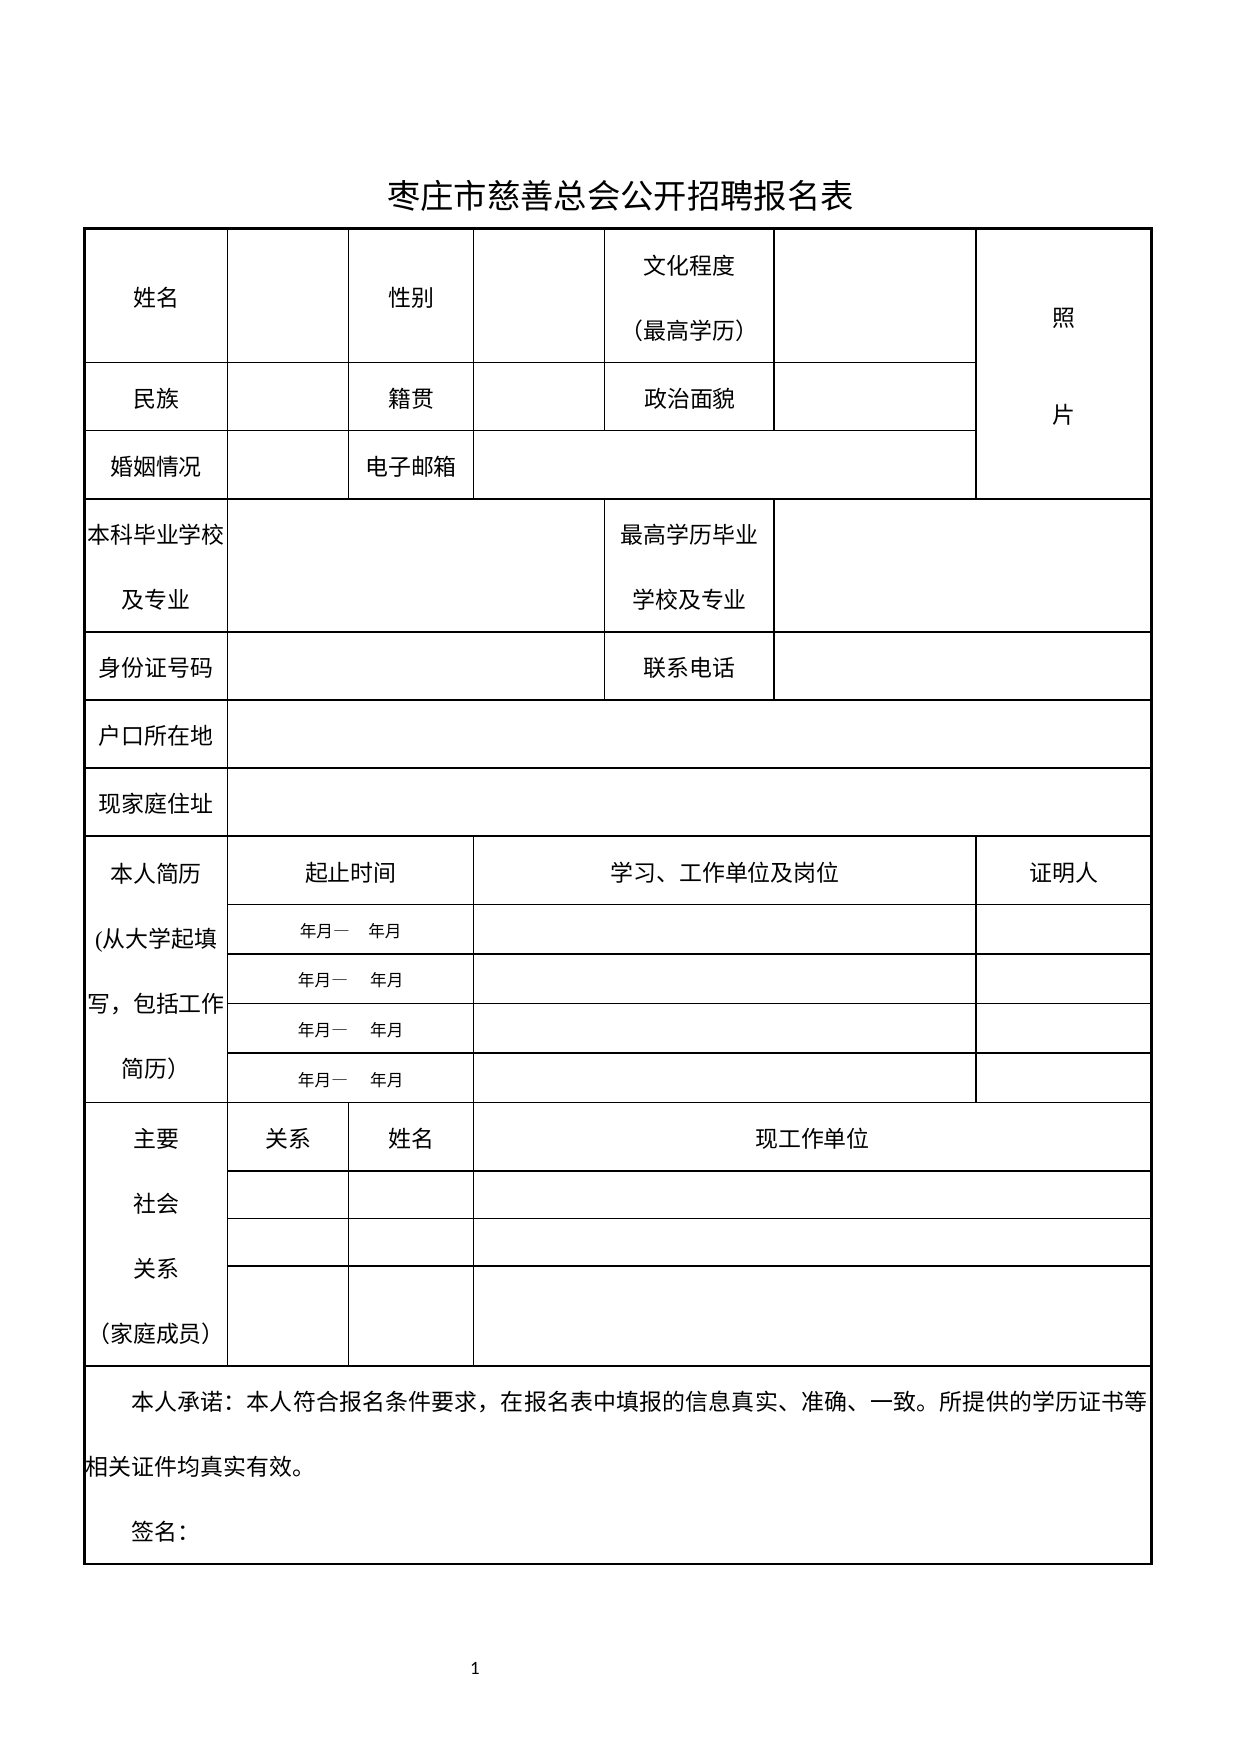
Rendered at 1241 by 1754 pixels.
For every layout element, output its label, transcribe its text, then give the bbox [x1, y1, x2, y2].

table_header 照 片 [977, 230, 1150, 498]
table_cell [228, 633, 604, 699]
table_header 性别 [349, 230, 473, 362]
table_cell 年月— 年月 [228, 955, 473, 1003]
table_cell 民族 [86, 363, 227, 430]
table_cell [228, 363, 348, 430]
table_cell [474, 1267, 1150, 1365]
table_cell 本科毕业学校及专业 [86, 500, 227, 631]
table_cell [228, 701, 1150, 767]
table_cell 现家庭住址 [86, 769, 227, 835]
table_cell [775, 363, 975, 430]
table_cell 现工作单位 [474, 1103, 1150, 1170]
table_cell 起止时间 [228, 837, 473, 903]
table_cell [228, 1172, 348, 1218]
table_cell 关系 [228, 1103, 348, 1170]
table_cell 姓名 [349, 1103, 473, 1170]
table_cell 学习、工作单位及岗位 [474, 837, 975, 903]
table_cell [474, 1004, 975, 1052]
table_cell [474, 1054, 975, 1102]
text 枣庄市慈善总会公开招聘报名表 [187, 162, 1053, 227]
table_header [775, 230, 975, 362]
table_header [474, 230, 604, 362]
table_cell [474, 905, 975, 953]
table_cell 本人承诺：本人符合报名条件要求，在报名表中填报的信息真实、准确、一致。所提供的学历证书等相关证件均真实有效。 签名： [86, 1367, 1150, 1563]
table_cell [228, 769, 1150, 835]
table_cell 证明人 [977, 837, 1150, 903]
table_cell [775, 500, 1150, 631]
table_cell [228, 1219, 348, 1265]
table_cell [474, 1219, 1150, 1265]
table_cell [228, 431, 348, 498]
table_cell 身份证号码 [86, 633, 227, 699]
table_cell [349, 1267, 473, 1365]
table_cell [474, 1172, 1150, 1218]
table_cell [228, 500, 604, 631]
table_cell [977, 1004, 1150, 1052]
table_cell 电子邮箱 [349, 431, 473, 498]
table_cell [228, 1267, 348, 1365]
table_cell [775, 633, 1150, 699]
table_cell [349, 1219, 473, 1265]
table_cell 籍贯 [349, 363, 473, 430]
table_cell 户口所在地 [86, 701, 227, 767]
table_cell [977, 905, 1150, 953]
table_header 文化程度 （最高学历） [605, 230, 773, 362]
table_cell [349, 1172, 473, 1218]
table_cell 主要 社会 关系 （家庭成员） [86, 1103, 227, 1365]
table_cell 年月— 年月 [228, 1054, 473, 1102]
table_cell 最高学历毕业 学校及专业 [605, 500, 773, 631]
table_header [228, 230, 348, 362]
table_cell 年月— 年月 [228, 905, 473, 953]
table_cell [474, 431, 975, 498]
table_cell 年月— 年月 [228, 1004, 473, 1052]
table_cell 政治面貌 [605, 363, 773, 430]
table_cell [977, 955, 1150, 1003]
table_cell [474, 955, 975, 1003]
table_cell 联系电话 [605, 633, 773, 699]
table_cell [977, 1054, 1150, 1102]
table_cell 婚姻情况 [86, 431, 227, 498]
table_header 姓名 [86, 230, 227, 362]
table_cell [474, 363, 604, 430]
table_cell 本人简历 (从大学起填写，包括工作简历） [86, 837, 227, 1102]
